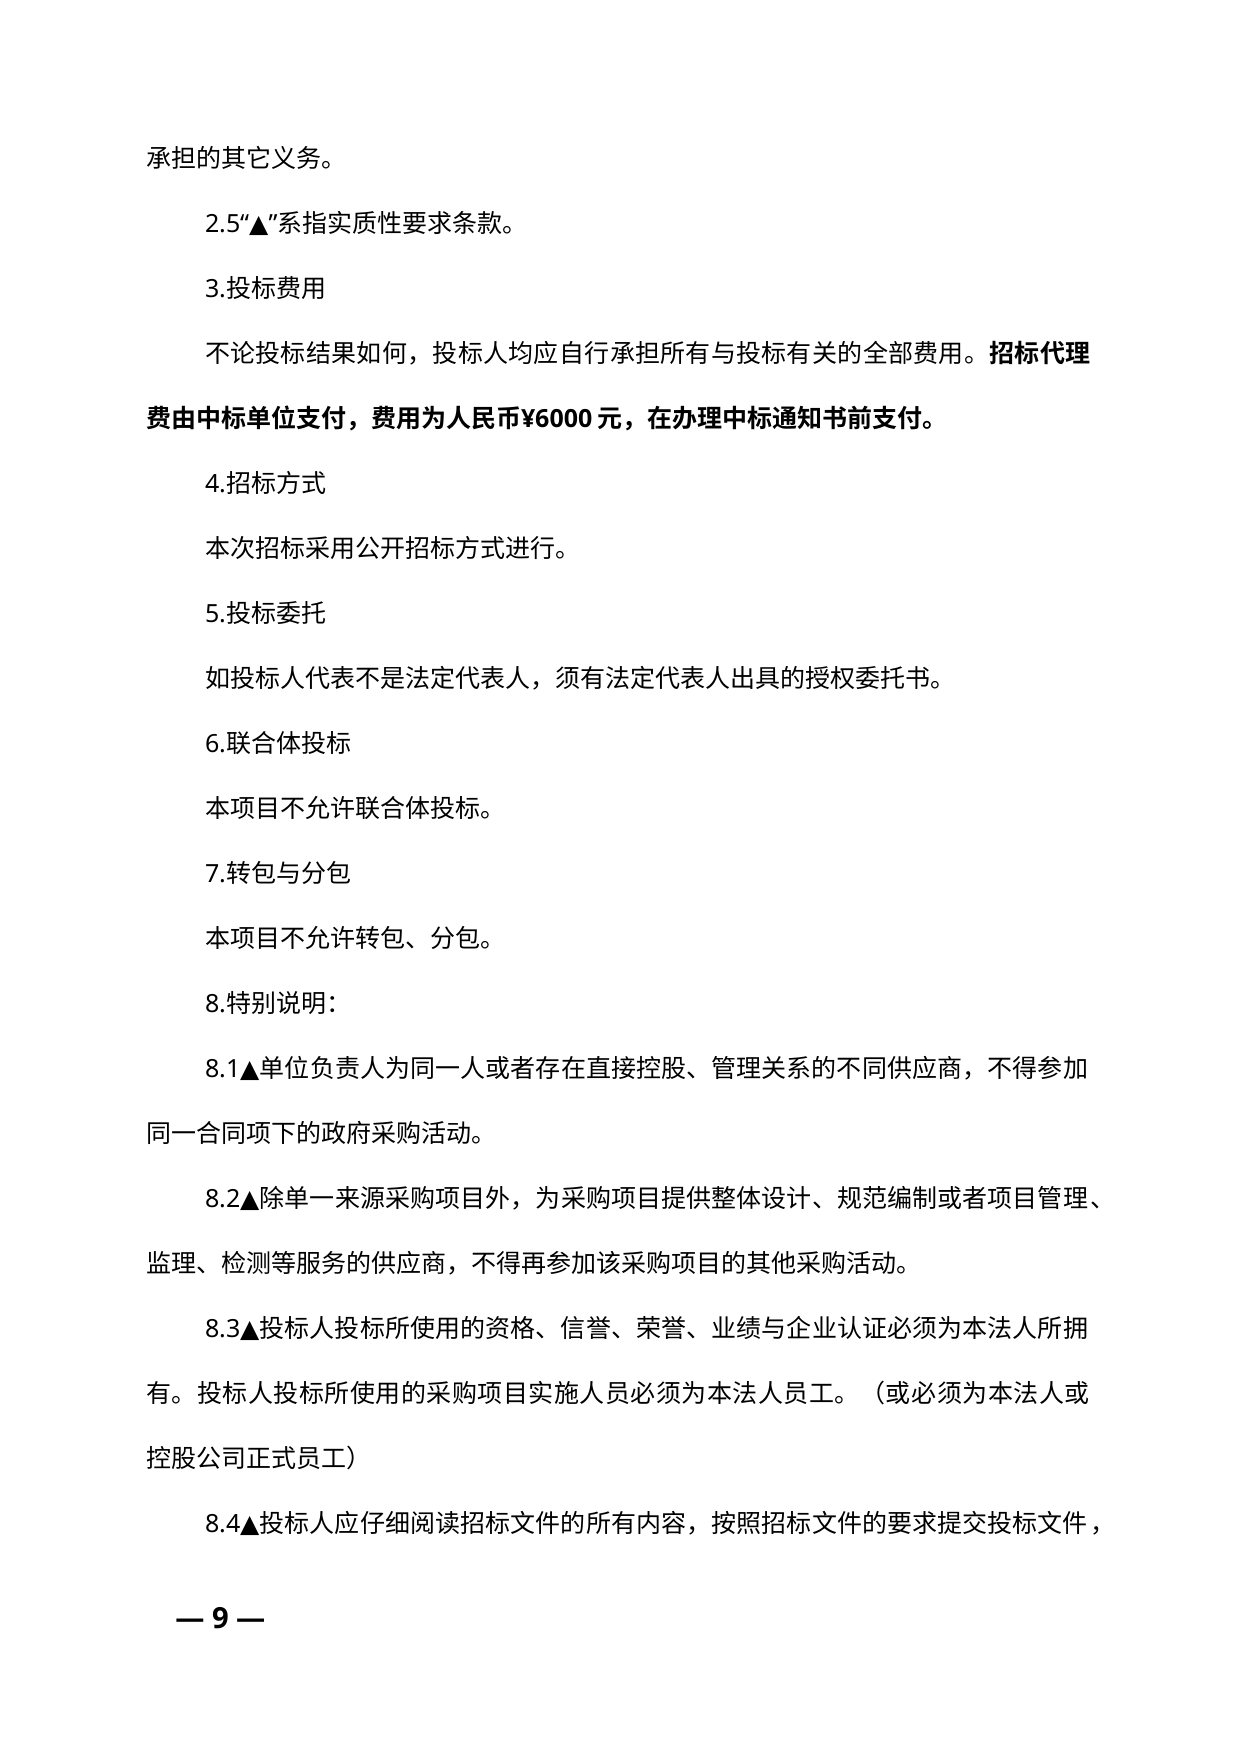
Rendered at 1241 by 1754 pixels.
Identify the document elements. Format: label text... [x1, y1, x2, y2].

text 3.投标费用 [146, 254, 1091, 319]
text 本项目不允许转包、分包。 [146, 904, 1091, 969]
text 本项目不允许联合体投标。 [146, 774, 1091, 839]
text 2.5“▲”系指实质性要求条款。 [146, 189, 1091, 254]
text 8.特别说明： [146, 969, 1091, 1034]
text 不论投标结果如何，投标人均应自行承担所有与投标有关的全部费用。招标代理费由中标单位支付，费用为人民币¥6000元，在办理中标通知书前支付。 [146, 319, 1091, 449]
text 8.3▲投标人投标所使用的资格、信誉、荣誉、业绩与企业认证必须为本法人所拥有。投标人投标所使用的采购项目实施人员必须为本法人员工。（或必须为本法人或控股公司正式员工） [146, 1294, 1091, 1489]
text 本次招标采用公开招标方式进行。 [146, 514, 1091, 579]
text 8.1▲单位负责人为同一人或者存在直接控股、管理关系的不同供应商，不得参加同一合同项下的政府采购活动。 [146, 1034, 1091, 1164]
text 4.招标方式 [146, 449, 1091, 514]
text 6.联合体投标 [146, 709, 1091, 774]
text 5.投标委托 [146, 579, 1091, 644]
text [146, 124, 1091, 189]
text 如投标人代表不是法定代表人，须有法定代表人出具的授权委托书。 [146, 644, 1091, 709]
text 8.2▲除单一来源采购项目外，为采购项目提供整体设计、规范编制或者项目管理、监理、检测等服务的供应商，不得再参加该采购项目的其他采购活动。 [146, 1164, 1091, 1294]
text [146, 1489, 1091, 1554]
text 7.转包与分包 [146, 839, 1091, 904]
